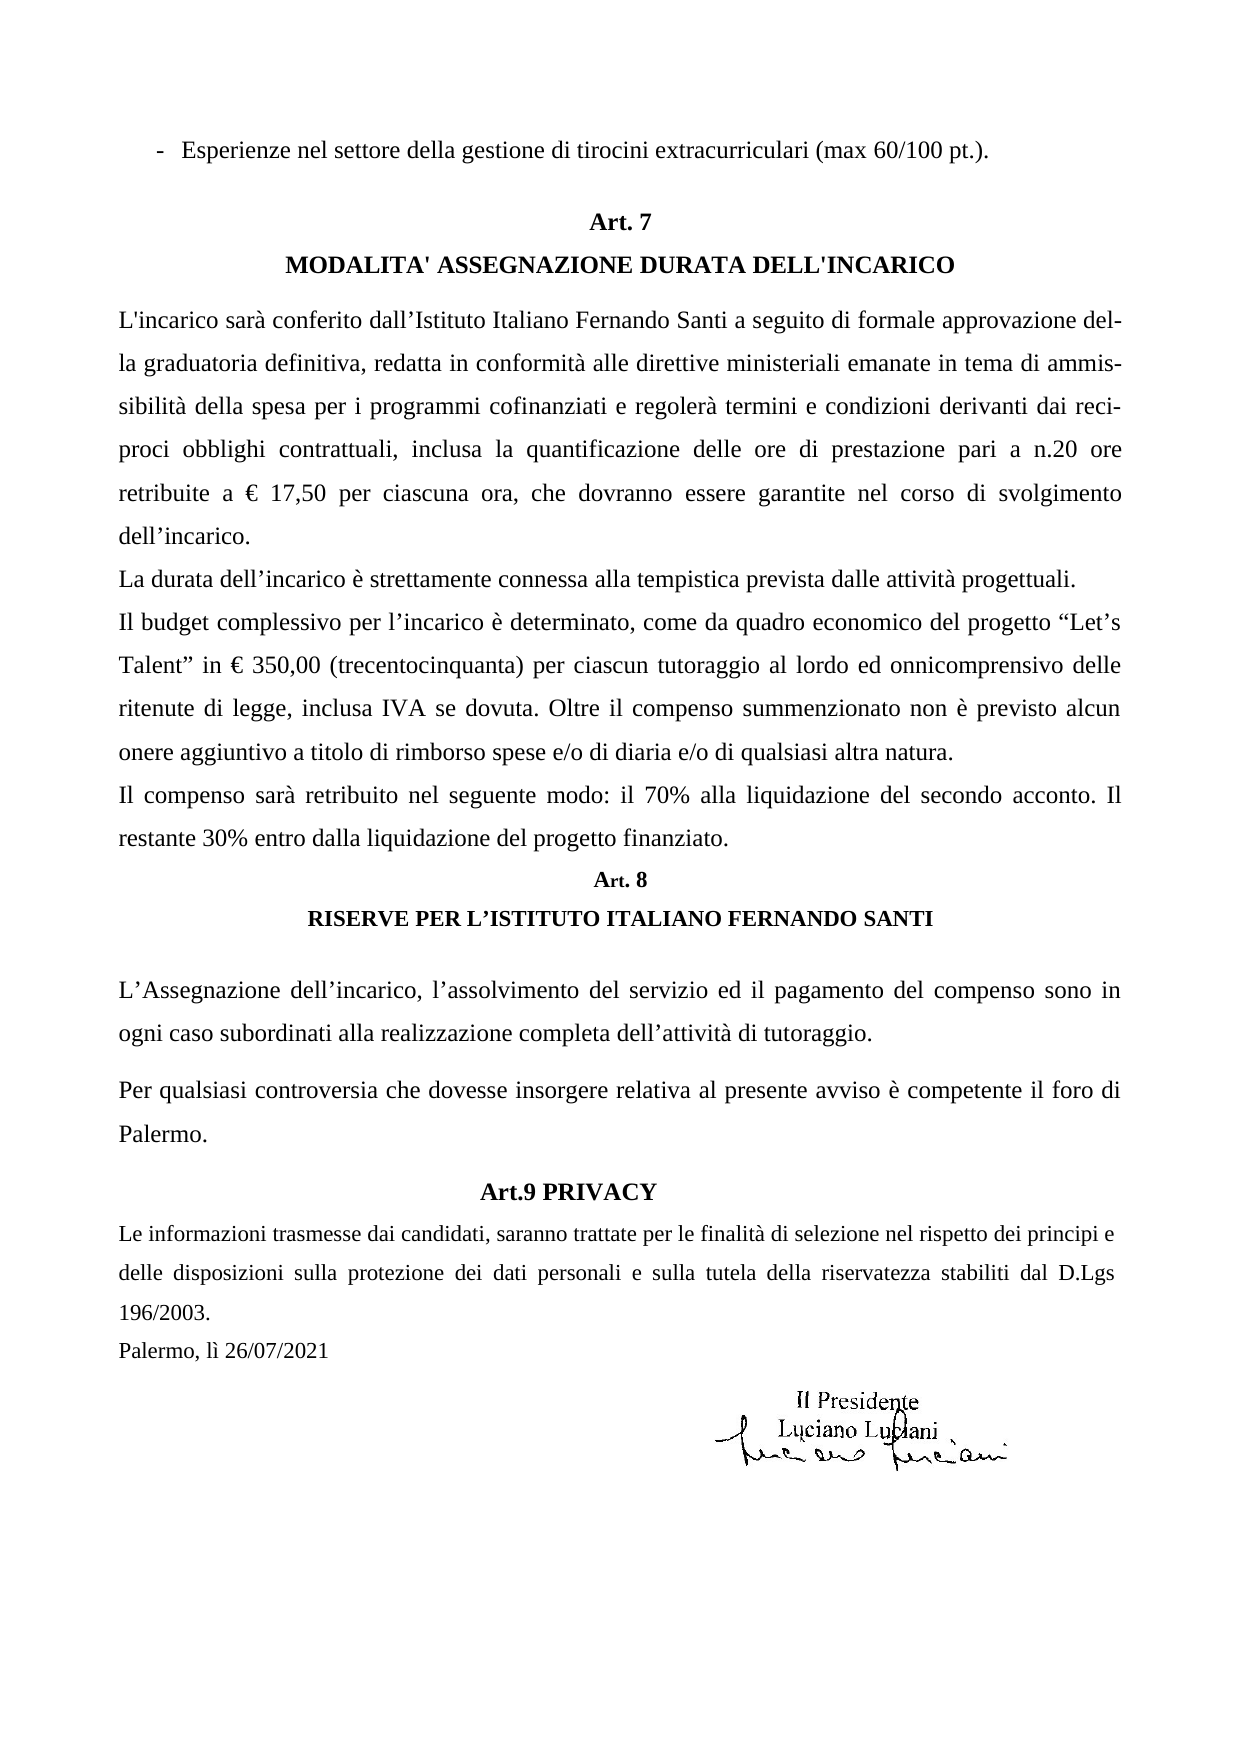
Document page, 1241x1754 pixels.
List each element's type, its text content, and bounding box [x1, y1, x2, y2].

picture [712, 1390, 1009, 1472]
text RISERVE PER L’ISTITUTO ITALIANO FERNANDO SANTI [137, 906, 1103, 932]
text Il budget complessivo per l’incarico è determinato, come da quadro economico del progetto “Let’s Talent” in € 350,00 (trecentocinquanta) per ciascun tutoraggio al lordo ed onnicomprensivo delle ritenute di legge, inclusa IVA se dovuta. Oltre il compenso summenzionato non è previsto alcun onere aggiuntivo a titolo di rimborso spese e/o di diaria e/o di qualsiasi altra natura. [118, 607, 1122, 765]
text Per qualsiasi controversia che dovesse insorgere relativa al presente avviso è competente il foro di Palermo. [118, 1076, 1122, 1147]
text Palermo, lì 26/07/2021 [118, 1338, 1146, 1364]
text La durata dell’incarico è strettamente connessa alla tempistica prevista dalle attività progettuali. [118, 564, 1146, 593]
text Il compenso sarà retribuito nel seguente modo: il 70% alla liquidazione del secondo acconto. Il restante 30% entro dalla liquidazione del progetto finanziato. [118, 780, 1123, 852]
text Le informazioni trasmesse dai candidati, saranno trattate per le finalità di selezione nel rispetto dei principi e delle disposizioni sulla protezione dei dati personali e sulla tutela della riservatezza stabiliti dal D.Lgs 196/2003. [118, 1219, 1116, 1325]
subtitle Art. 7 [137, 207, 1103, 236]
list Esperienze nel settore della gestione di tirocini extracurriculari (max 60/100 pt.). [156, 135, 1114, 164]
subtitle Art.9 PRIVACY [137, 1177, 999, 1206]
text L'incarico sarà conferito dall’Istituto Italiano Fernando Santi a seguito di formale approvazione del- la graduatoria definitiva, redatta in conformità alle direttive ministeriali emanate in tema di ammis- sibilità della spesa per i programmi cofinanziati e regolerà termini e condizioni derivanti dai reci- proci obblighi contrattuali, inclusa la quantificazione delle ore di prestazione pari a n.20 ore retribuite a € 17,50 per ciascuna ora, che dovranno essere garantite nel corso di svolgimento dell’incarico. [118, 305, 1123, 549]
text Art. 8 [137, 866, 1103, 893]
text MODALITA' ASSEGNAZIONE DURATA DELL'INCARICO [137, 250, 1103, 279]
text L’Assegnazione dell’incarico, l’assolvimento del servizio ed il pagamento del compenso sono in ogni caso subordinati alla realizzazione completa dell’attività di tutoraggio. [118, 975, 1121, 1047]
